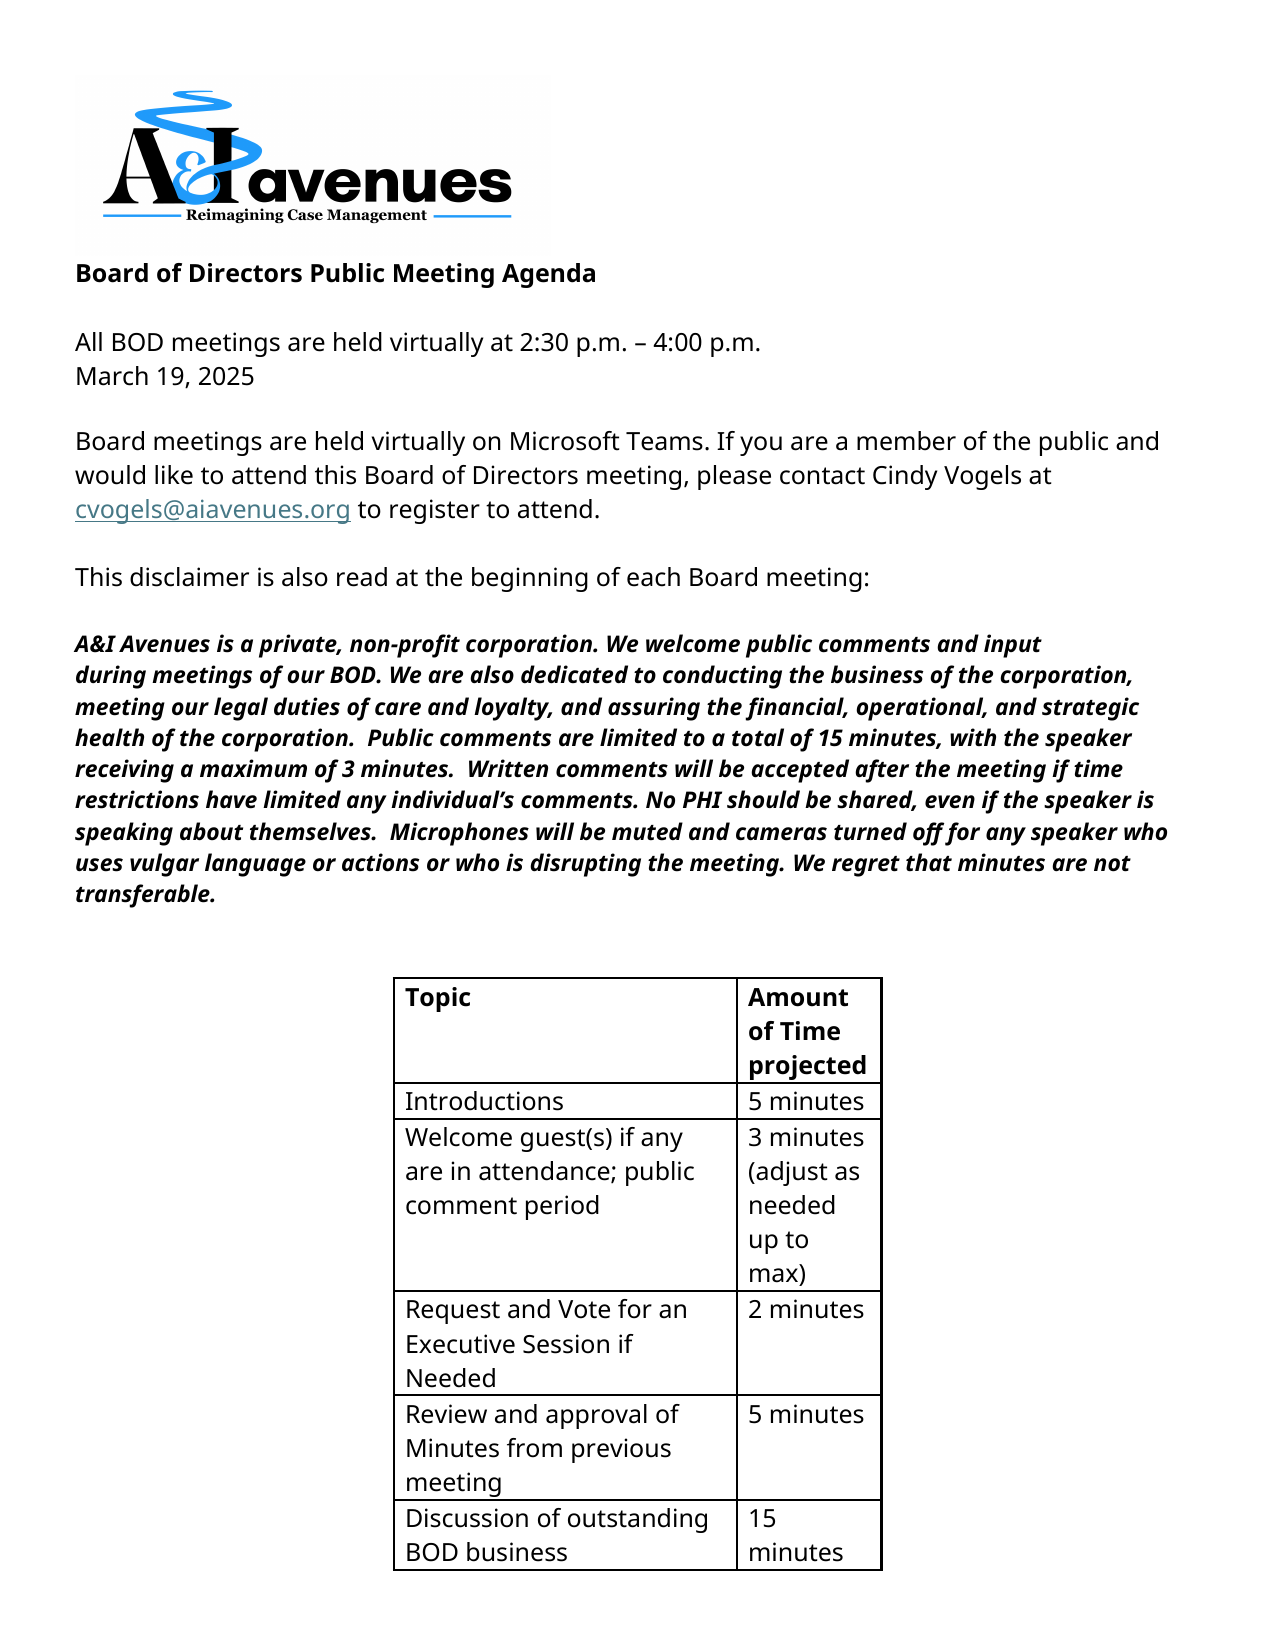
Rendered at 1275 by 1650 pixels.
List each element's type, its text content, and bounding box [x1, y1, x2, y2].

text This disclaimer is also read at the beginning of each Board meeting: [75, 560, 1200, 594]
text A&I Avenues is a private, non-profit corporation. We welcome public comments and input [75, 628, 1200, 659]
text Board meetings are held virtually on Microsoft Teams. If you are a member of the public and would like to attend this Board of Directors meeting, please contact Cindy Vogels at cvogels@aiavenues.org to register to attend. [75, 423, 1200, 526]
text Board of Directors Public Meeting Agenda [75, 256, 1200, 290]
picture [75, 75, 552, 256]
text during meetings of our BOD. We are also dedicated to conducting the business of the corporation, meeting our legal duties of care and loyalty, and assuring the financial, operational, and strategic health of the corporation. Public comments are limited to a total of 15 minutes, with the speaker receiving a maximum of 3 minutes. Written comments will be accepted after the meeting if time restrictions have limited any individual’s comments. No PHI should be shared, even if the speaker is speaking about themselves. Microphones will be muted and cameras turned off for any speaker who uses vulgar language or actions or who is disrupting the meeting. We regret that minutes are not transferable. [75, 659, 1200, 909]
table_header Amount of Time projected [738, 979, 880, 1082]
table_cell 3 minutes (adjust as needed up to max) [738, 1120, 880, 1290]
table_cell Discussion of outstanding BOD business [395, 1501, 736, 1569]
table_cell Request and Vote for an Executive Session if Needed [395, 1292, 736, 1394]
table_cell Review and approval of Minutes from previous meeting [395, 1396, 736, 1499]
text March 19, 2025 [75, 358, 1200, 392]
table_cell 5 minutes [738, 1084, 880, 1118]
text All BOD meetings are held virtually at 2:30 p.m. – 4:00 p.m. [75, 324, 1200, 358]
table_cell 5 minutes [738, 1396, 880, 1499]
table_cell 15 minutes [738, 1501, 880, 1569]
table_header Topic [395, 979, 736, 1082]
table_cell 2 minutes [738, 1292, 880, 1394]
table_cell Introductions [395, 1084, 736, 1118]
table_cell Welcome guest(s) if any are in attendance; public comment period [395, 1120, 736, 1290]
